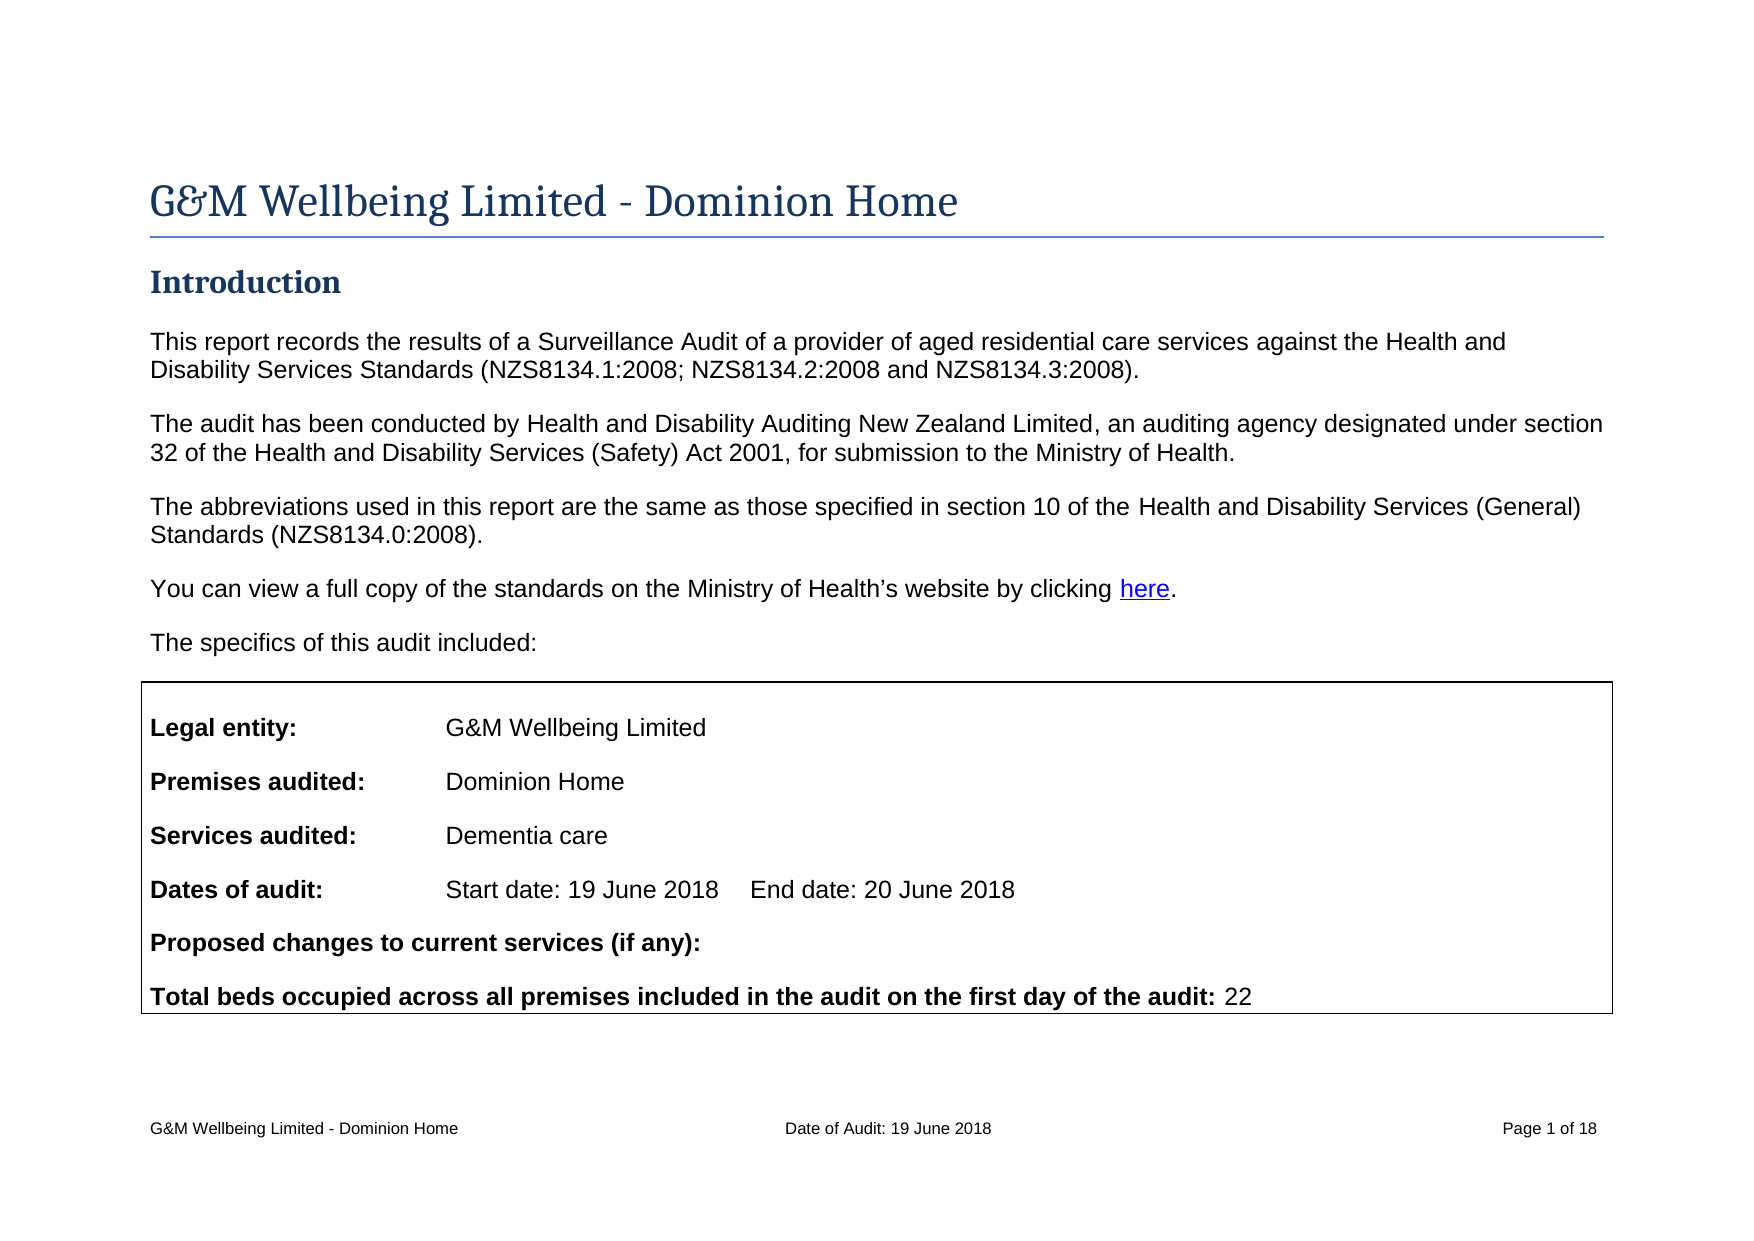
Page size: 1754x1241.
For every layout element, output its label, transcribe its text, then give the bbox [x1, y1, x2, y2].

text The audit has been conducted by Health and Disability Auditing New Zealand Limited, an auditing agency designated under section 32 of the Health and Disability Services (Safety) Act 2001, for submission to the Ministry of Health. [150, 409, 1604, 466]
text The abbreviations used in this report are the same as those specified in section 10 of the Health and Disability Services (General) Standards (NZS8134.0:2008). [150, 491, 1604, 549]
text Dates of audit: Start date: 19 June 2018 End date: 20 June 2018 [142, 871, 1612, 903]
text This report records the results of a Surveillance Audit of a provider of aged residential care services against the Health and Disability Services Standards (NZS8134.1:2008; NZS8134.2:2008 and NZS8134.3:2008). [150, 326, 1604, 384]
subtitle G&M Wellbeing Limited - Dominion Home [150, 175, 1604, 236]
text The specifics of this audit included: [150, 628, 1604, 656]
text Proposed changes to current services (if any): [142, 925, 1612, 957]
text You can view a full copy of the standards on the Ministry of Health’s website by clicking here. [150, 574, 1604, 603]
text Services audited: Dementia care [142, 818, 1612, 849]
text Premises audited: Dominion Home [142, 764, 1612, 796]
text Total beds occupied across all premises included in the audit on the first day of the audit: 22 [142, 979, 1612, 1013]
text Legal entity: G&M Wellbeing Limited [150, 713, 1604, 742]
subtitle Introduction [150, 263, 1604, 301]
